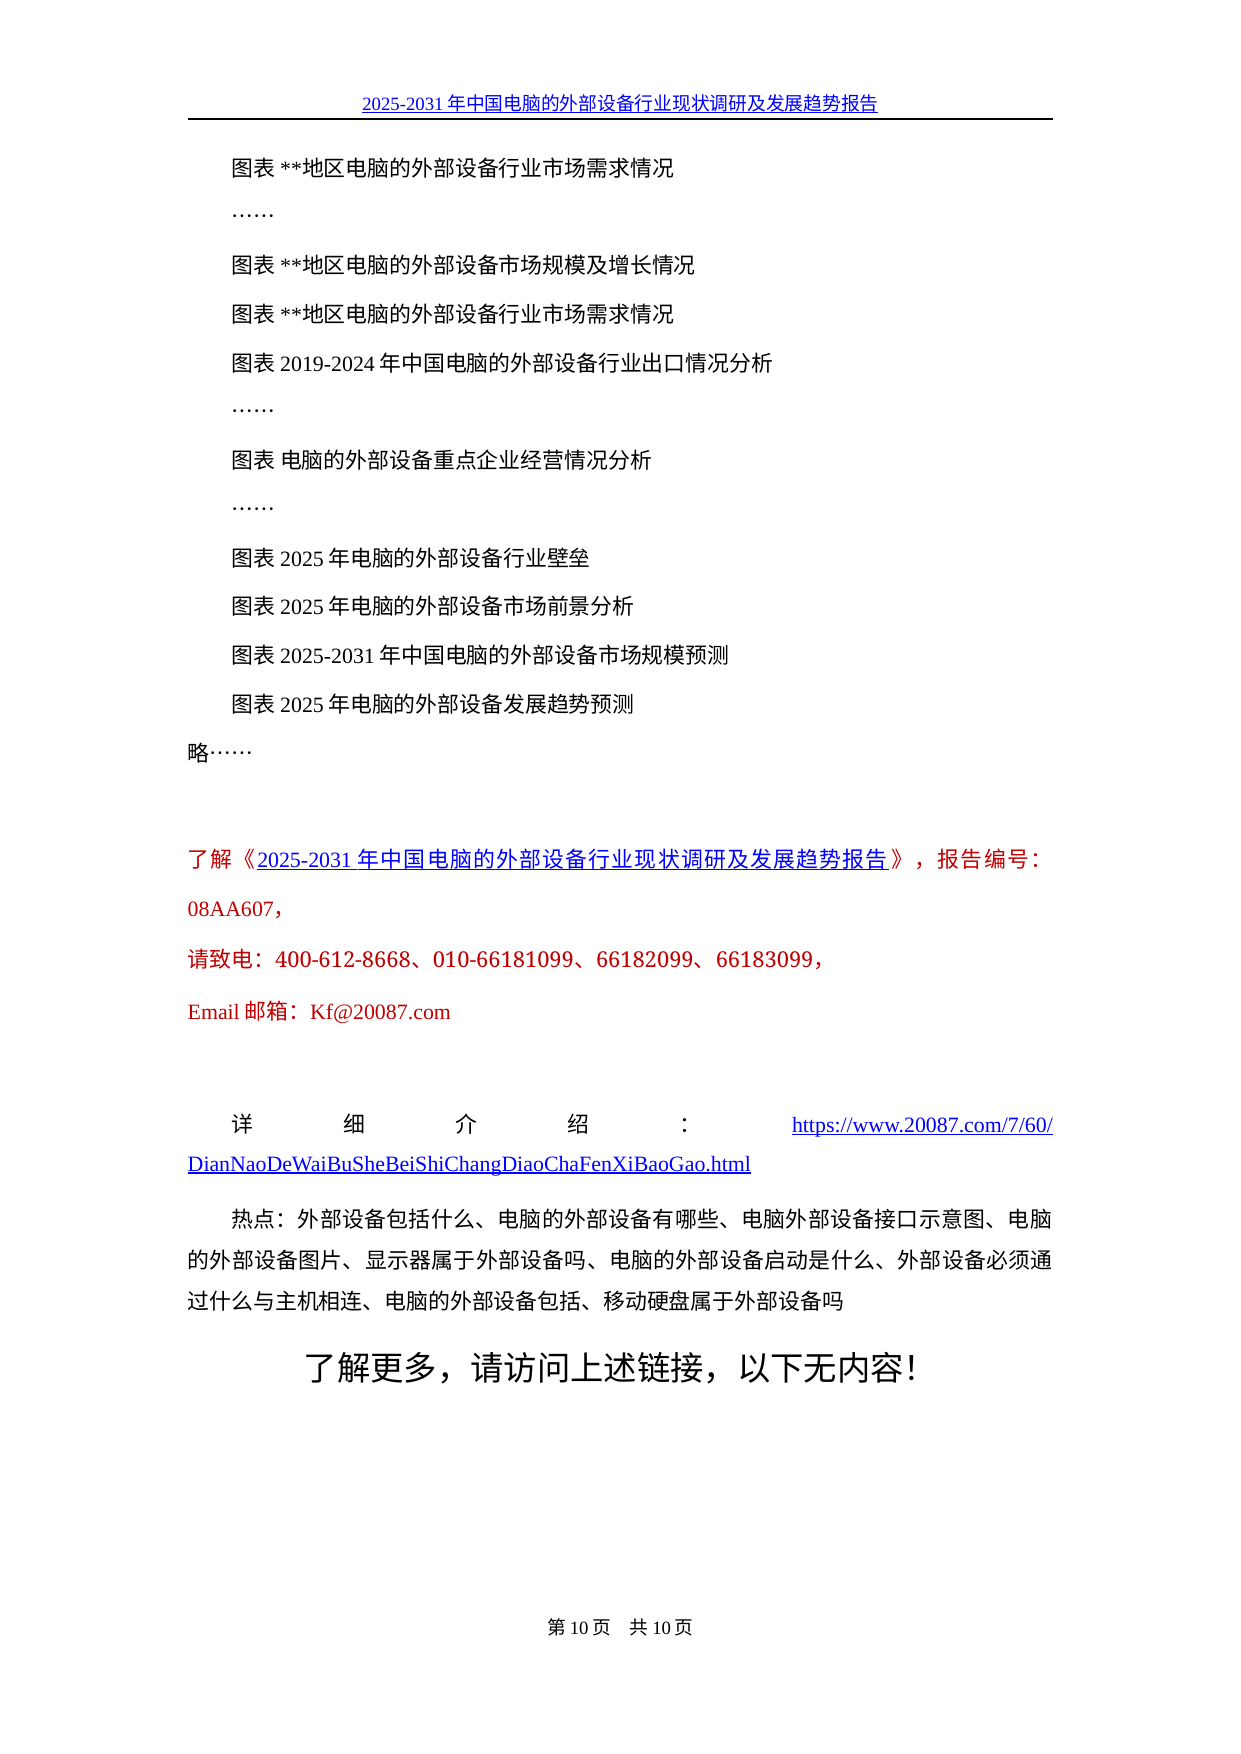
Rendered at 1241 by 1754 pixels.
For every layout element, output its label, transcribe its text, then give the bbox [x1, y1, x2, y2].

text 详细介绍：https://www.20087.com/7/60/DianNaoDeWaiBuSheBeiShiChangDiaoChaFenXiBaoGao.html [187, 1106, 1053, 1179]
text Email邮箱：Kf@20087.com [187, 993, 1053, 1026]
text 热点：外部设备包括什么、电脑的外部设备有哪些、电脑外部设备接口示意图、电脑的外部设备图片、显示器属于外部设备吗、电脑的外部设备启动是什么、外部设备必须通过什么与主机相连、电脑的外部设备包括、移动硬盘属于外部设备吗 [187, 1202, 1053, 1316]
text 请致电：400-612-8668、010-66181099、66182099、66183099， [187, 942, 1053, 974]
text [187, 150, 1053, 768]
text 了解《2025-2031年中国电脑的外部设备行业现状调研及发展趋势报告》，报告编号：08AA607， [187, 842, 1053, 923]
title 了解更多，请访问上述链接，以下无内容！ [187, 1333, 1053, 1398]
